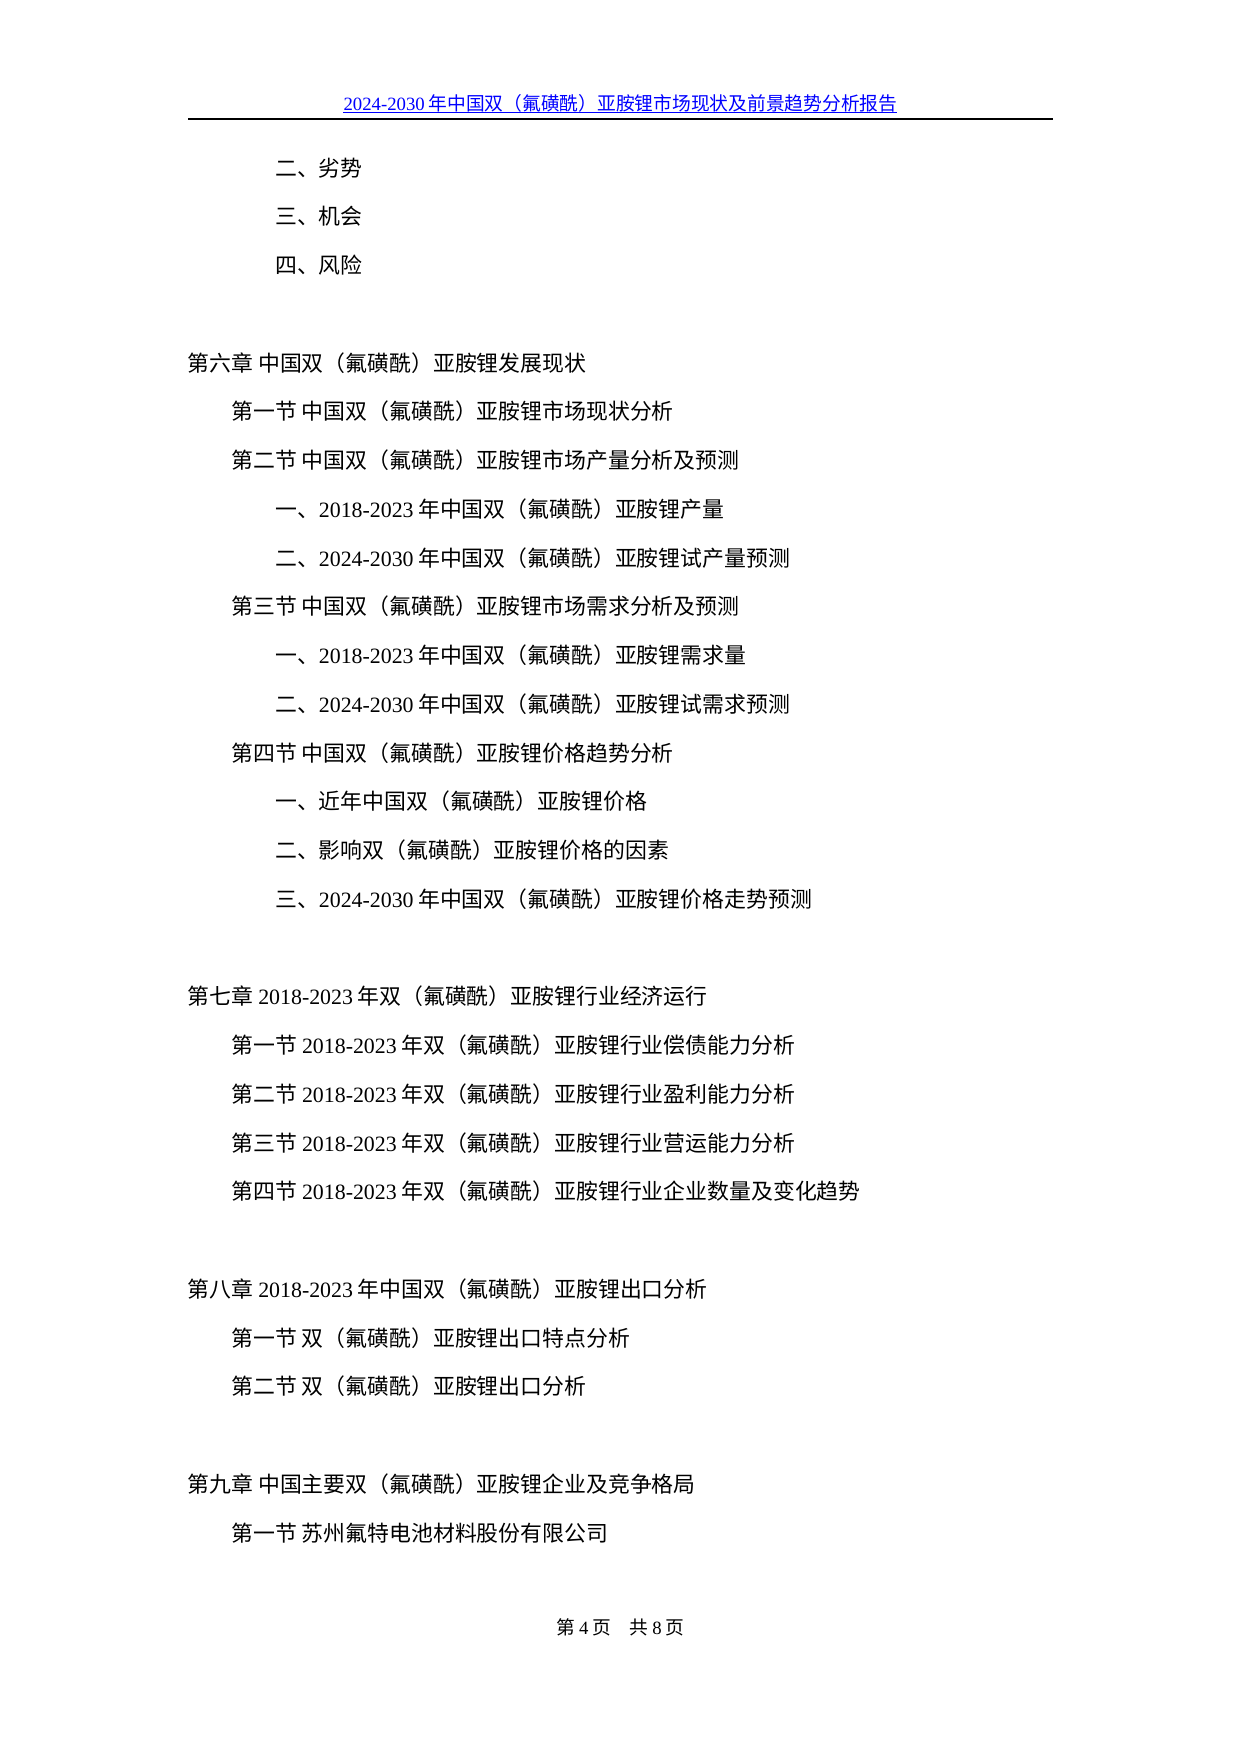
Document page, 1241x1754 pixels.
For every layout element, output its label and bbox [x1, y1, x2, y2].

text [187, 150, 1053, 1548]
